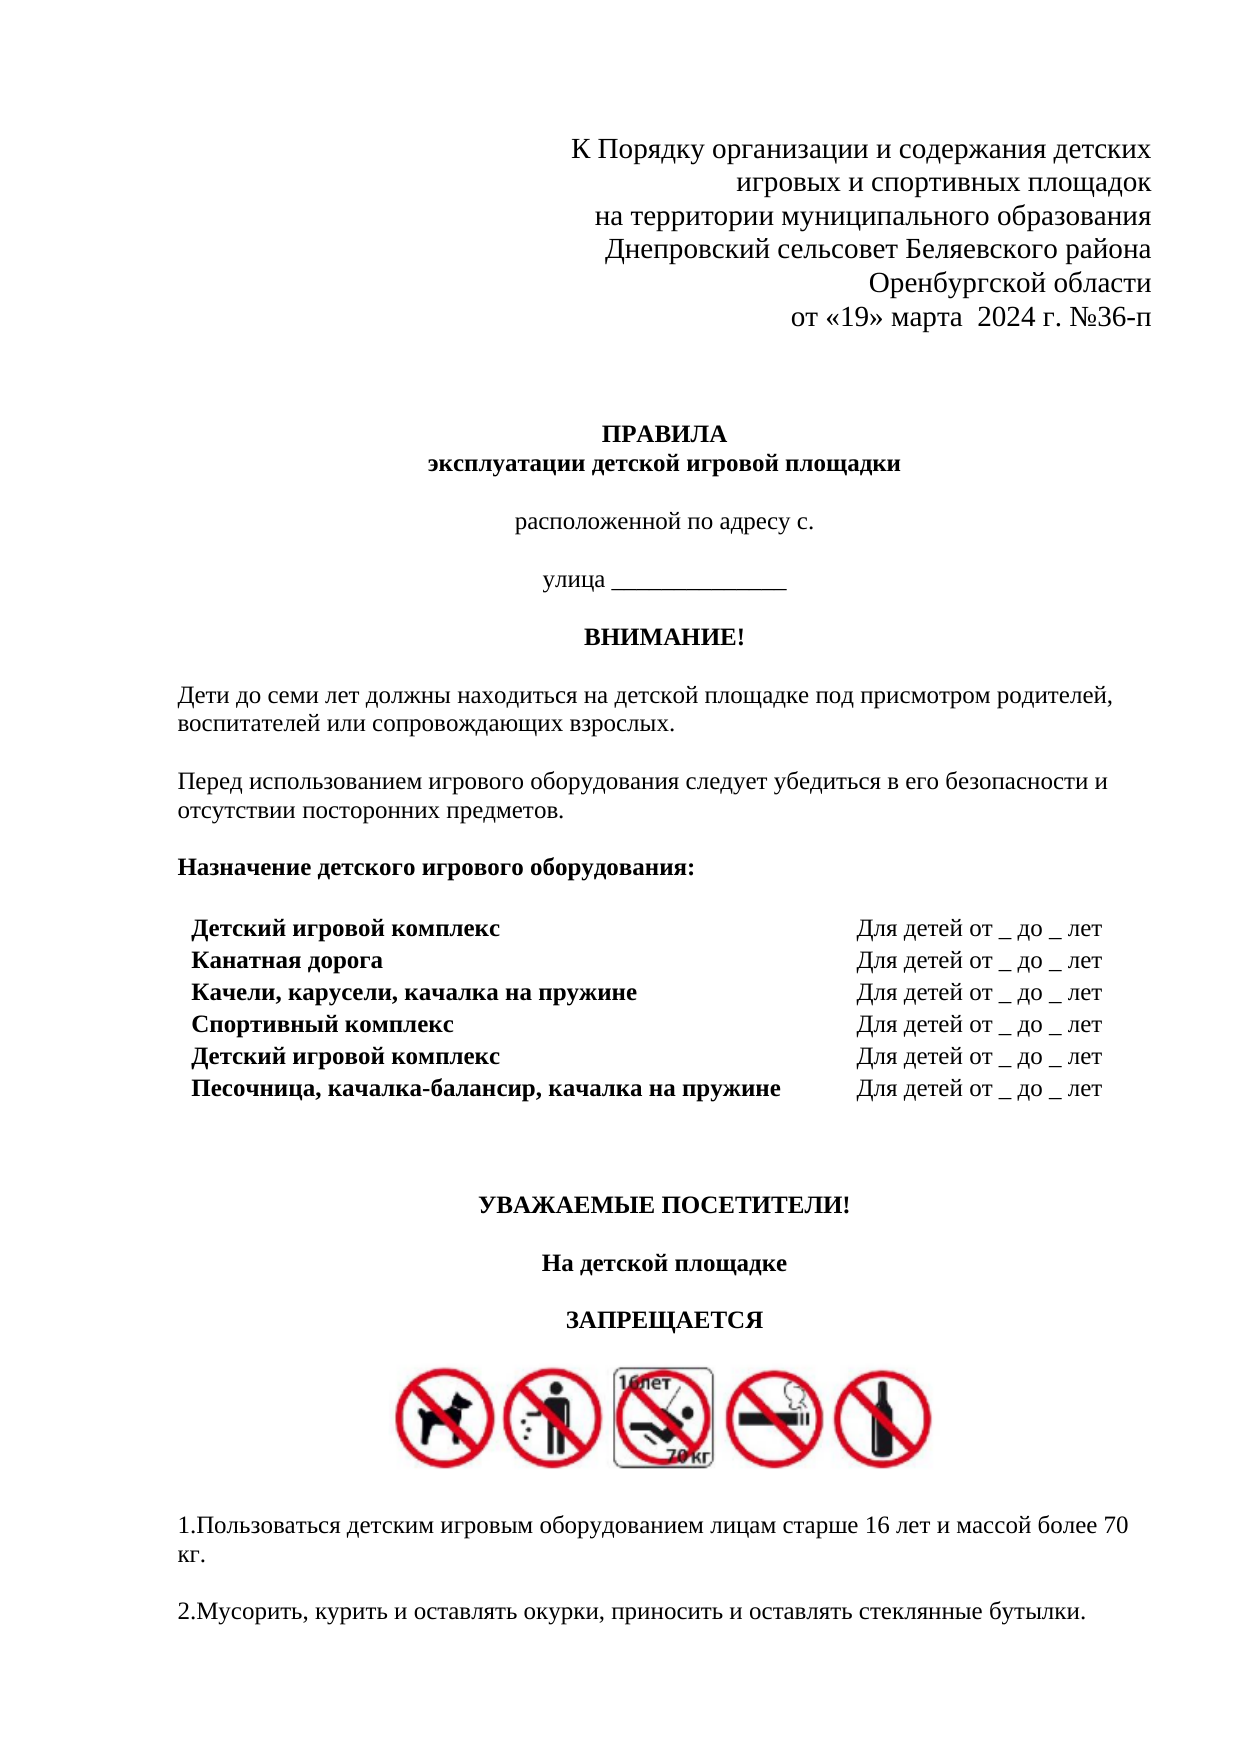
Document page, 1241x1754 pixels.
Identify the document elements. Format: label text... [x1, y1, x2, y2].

table_cell Песочница, качалка-балансир, качалка на пружине [176, 1071, 841, 1103]
table_cell Канатная дорога [176, 944, 841, 976]
text ПРАВИЛА эксплуатации детской игровой площадки [177, 419, 1152, 477]
text Днепровский сельсовет Беляевского района [0, 232, 1152, 265]
text расположенной по адресу с. [177, 506, 1152, 535]
text игровых и спортивных площадок [0, 164, 1152, 198]
table_cell Для детей от _ до _ лет [841, 1039, 1159, 1071]
table_cell Спортивный комплекс [176, 1008, 841, 1039]
table_cell Детский игровой комплекс [176, 912, 841, 944]
text ВНИМАНИЕ! [177, 622, 1152, 651]
table_cell Для детей от _ до _ лет [841, 1071, 1159, 1103]
text Оренбургской области [0, 265, 1152, 299]
text на территории муниципального образования [0, 198, 1152, 232]
picture [388, 1363, 941, 1481]
table_cell Для детей от _ до _ лет [841, 944, 1159, 976]
text На детской площадке ЗАПРЕЩАЕТСЯ [177, 1248, 1152, 1334]
table_cell Для детей от _ до _ лет [841, 976, 1159, 1007]
text УВАЖАЕМЫЕ ПОСЕТИТЕЛИ! [177, 1190, 1152, 1219]
text К Порядку организации и содержания детских [0, 131, 1152, 164]
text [177, 1510, 1152, 1625]
table_cell Для детей от _ до _ лет [841, 912, 1159, 944]
table_cell Детский игровой комплекс [176, 1039, 841, 1071]
text улица ______________ [177, 564, 1152, 593]
text Дети до семи лет должны находиться на детской площадке под присмотром родителей, воспитателей или сопровождающих взрослых. Перед использованием игрового оборудования следует убедиться в его безопасности и отсутствии посторонних предметов. Назначение детского игрового оборудования: [177, 680, 1152, 881]
text от «19» марта 2024 г. №36-п [0, 299, 1152, 332]
table_cell Для детей от _ до _ лет [841, 1008, 1159, 1039]
table_cell Качели, карусели, качалка на пружине [176, 976, 841, 1007]
